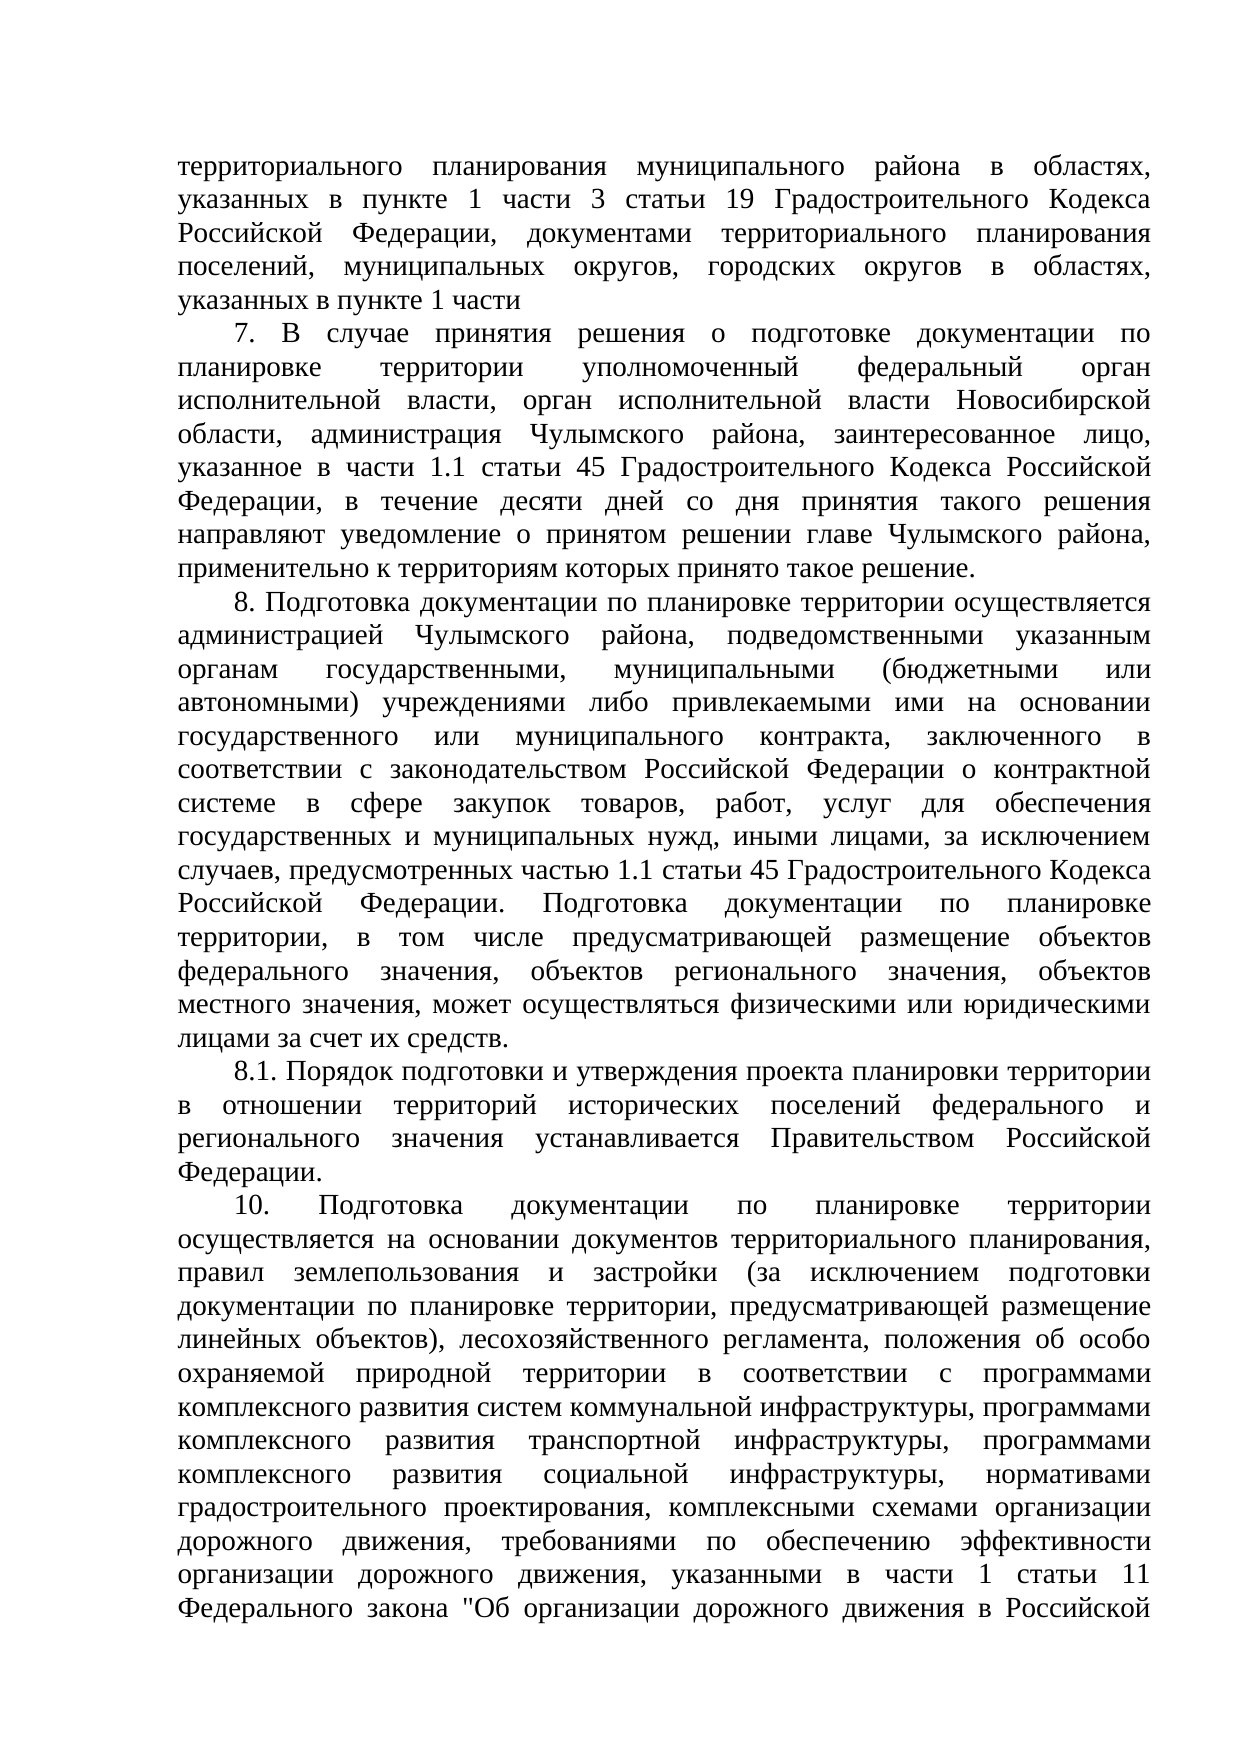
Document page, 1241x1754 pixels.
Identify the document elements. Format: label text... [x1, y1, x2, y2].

text 8. Подготовка документации по планировке территории осуществляется администрацией Чулымского района, подведомственными указанным органам государственными, муниципальными (бюджетными или автономными) учреждениями либо привлекаемыми ими на основании государственного или муниципального контракта, заключенного в соответствии с законодательством Российской Федерации о контрактной системе в сфере закупок товаров, работ, услуг для обеспечения государственных и муниципальных нужд, иными лицами, за исключением случаев, предусмотренных частью 1.1 статьи 45 Градостроительного Кодекса Российской Федерации. Подготовка документации по планировке территории, в том числе предусматривающей размещение объектов федерального значения, объектов регионального значения, объектов местного значения, может осуществляться физическими или юридическими лицами за счет их средств. [177, 584, 1152, 1053]
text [177, 1187, 1152, 1623]
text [177, 148, 1152, 315]
text 7. В случае принятия решения о подготовке документации по планировке территории уполномоченный федеральный орган исполнительной власти, орган исполнительной власти Новосибирской области, администрация Чулымского района, заинтересованное лицо, указанное в части 1.1 статьи 45 Градостроительного Кодекса Российской Федерации, в течение десяти дней со дня принятия такого решения направляют уведомление о принятом решении главе Чулымского района, применительно к территориям которых принято такое решение. [177, 315, 1152, 584]
text 8.1. Порядок подготовки и утверждения проекта планировки территории в отношении территорий исторических поселений федерального и регионального значения устанавливается Правительством Российской Федерации. [177, 1053, 1152, 1187]
